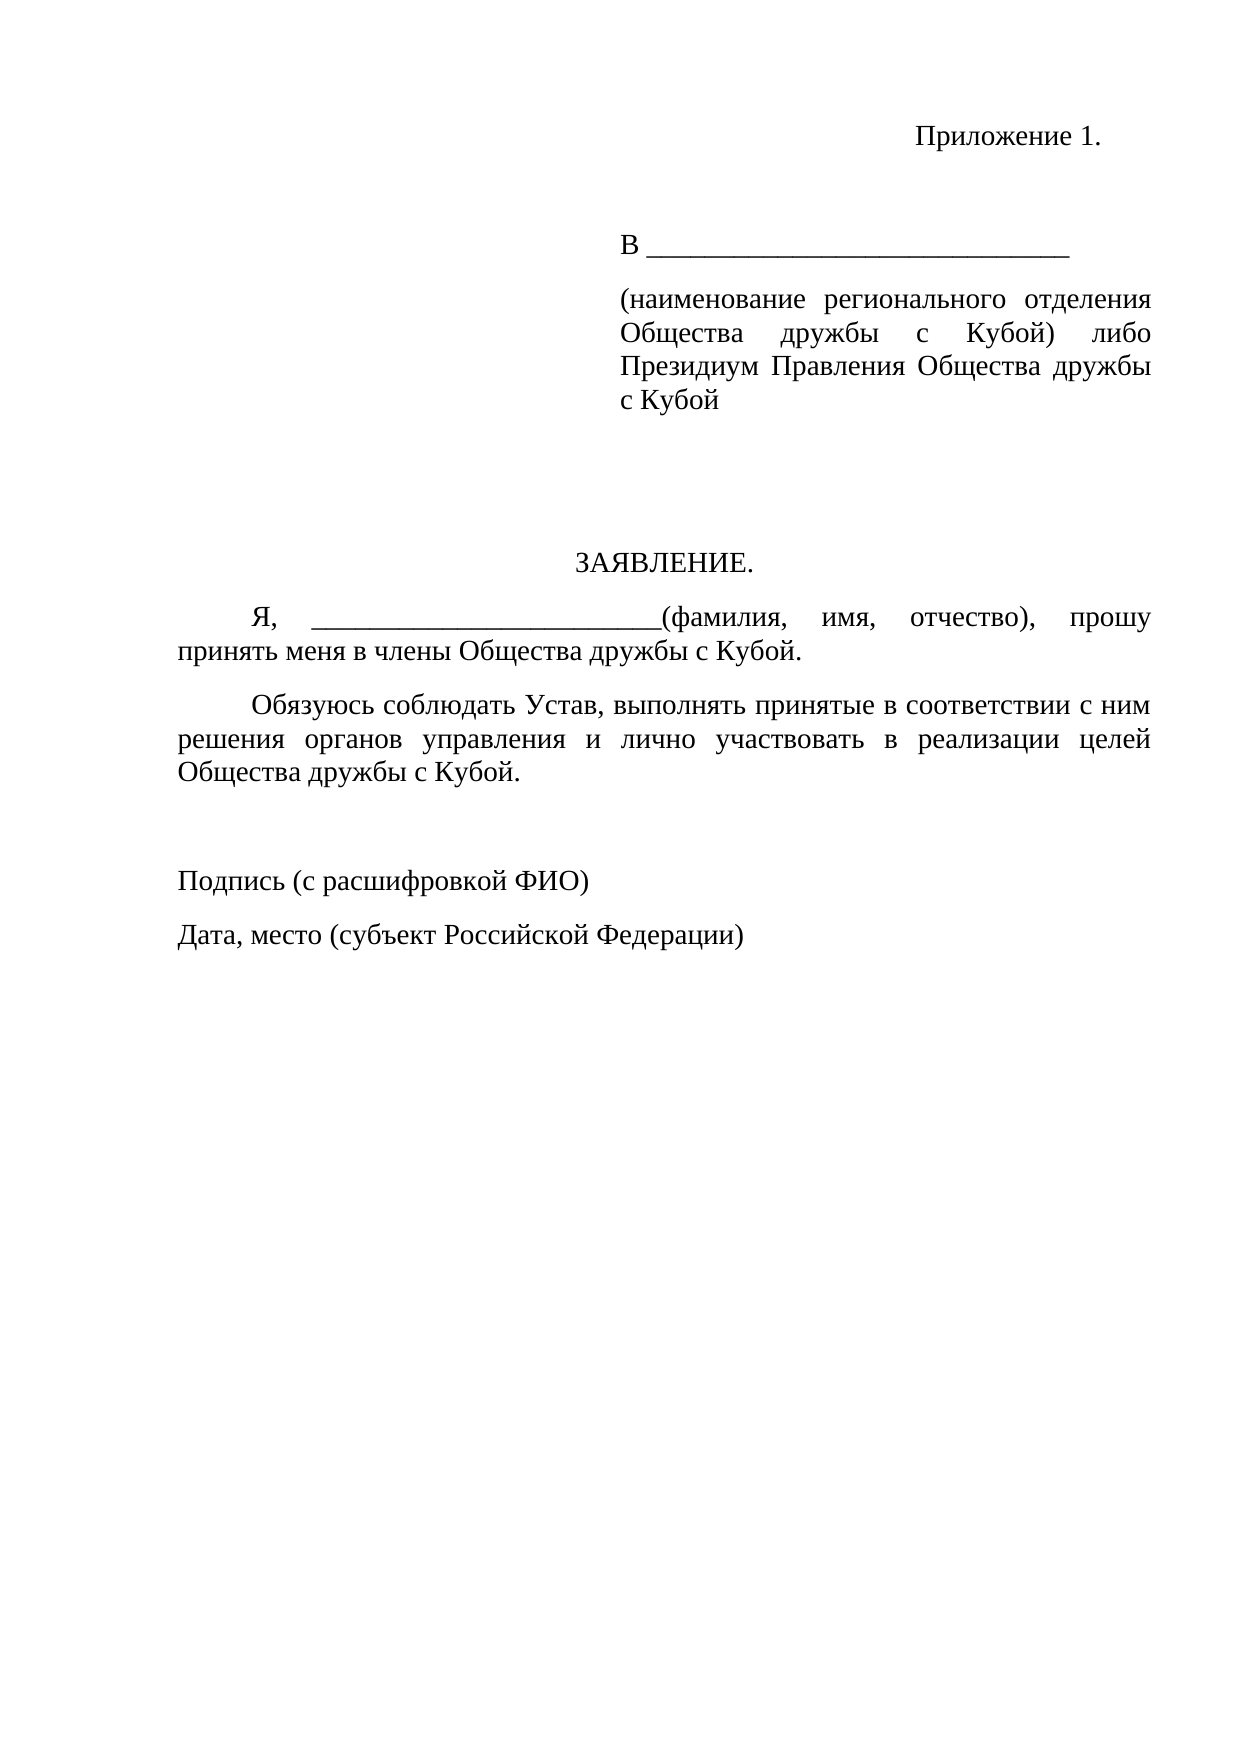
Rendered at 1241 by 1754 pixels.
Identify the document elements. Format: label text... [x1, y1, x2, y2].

text Подпись (с расшифровкой ФИО) [177, 863, 1152, 897]
text Приложение 1. [915, 118, 1152, 152]
text Обязуюсь соблюдать Устав, выполнять принятые в соответствии с ним решения органов управления и лично участвовать в реализации целей Общества дружбы с Кубой. [177, 687, 1152, 788]
text Я, ________________________(фамилия, имя, отчество), прошу принять меня в члены Общества дружбы с Кубой. [177, 599, 1152, 666]
text ЗАЯВЛЕНИЕ. [177, 545, 1152, 578]
text Дата, место (субъект Российской Федерации) [177, 917, 1152, 951]
text В _____________________________ [177, 227, 1152, 260]
text (наименование регионального отделения Общества дружбы с Кубой) либо Президиум Правления Общества дружбы с Кубой [620, 281, 1152, 415]
